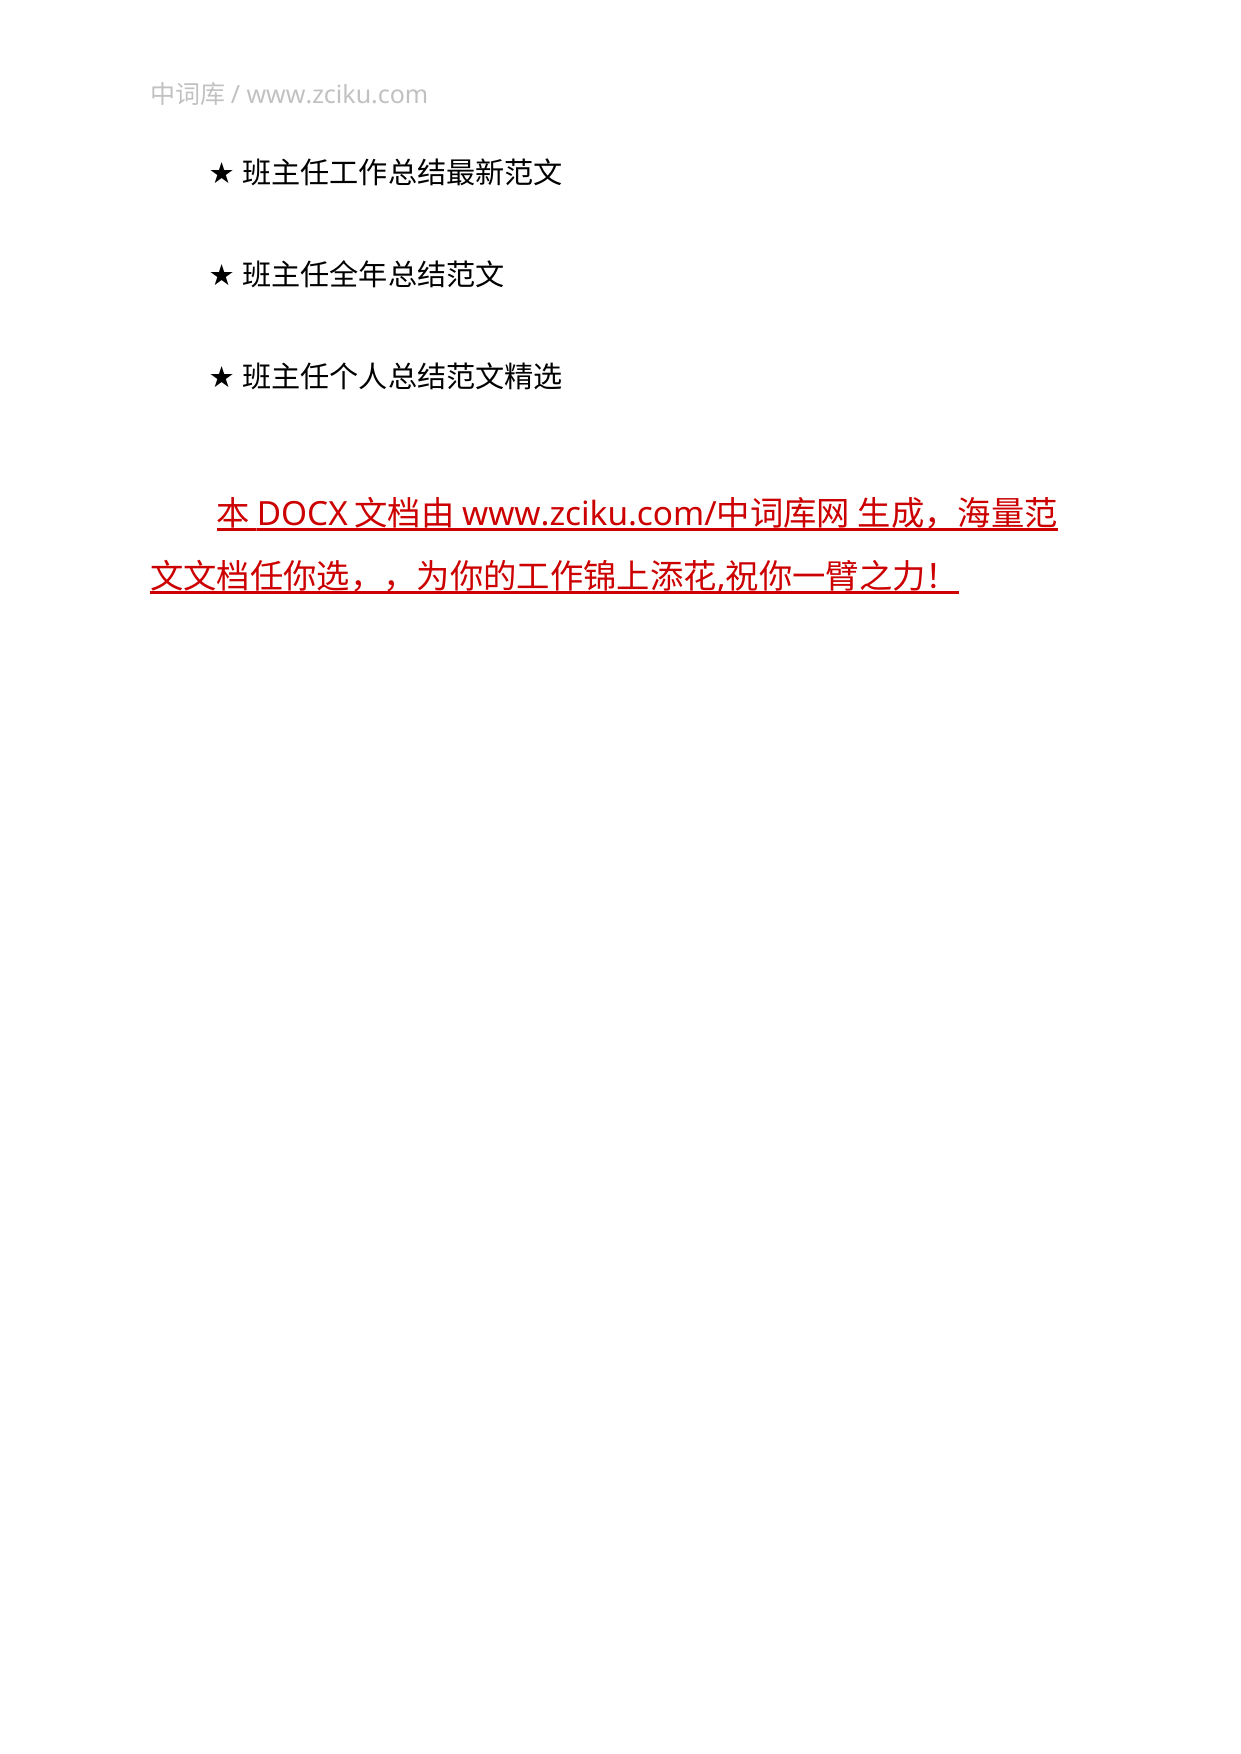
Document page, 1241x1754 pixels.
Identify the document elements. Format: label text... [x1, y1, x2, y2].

text 本DOCX文档由 www.zciku.com/中词库网 生成，海量范文文档任你选，，为你的工作锦上添花,祝你一臂之力！ [150, 487, 1090, 598]
text ★ 班主任全年总结范文 [150, 252, 1090, 294]
text ★ 班主任工作总结最新范文 [150, 150, 1090, 192]
text ★ 班主任个人总结范文精选 [150, 354, 1090, 396]
